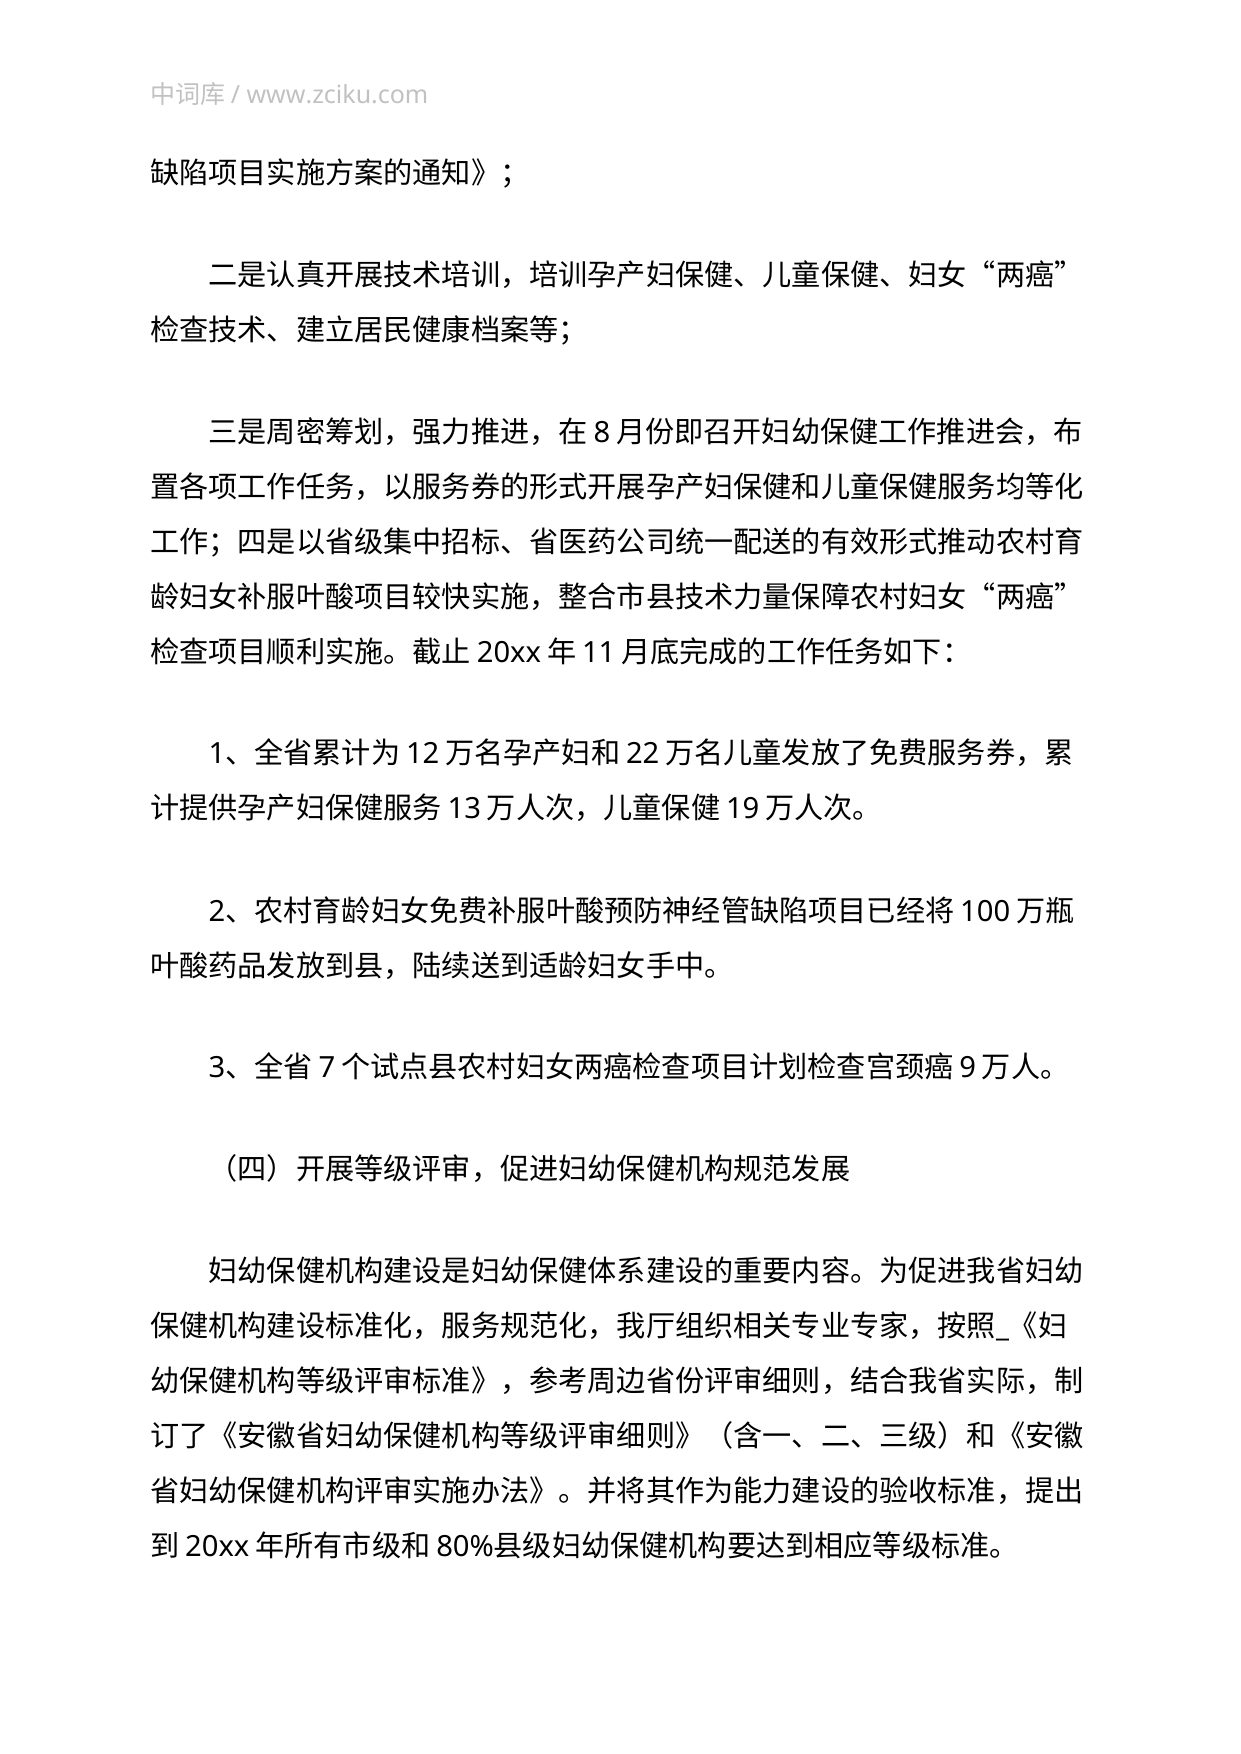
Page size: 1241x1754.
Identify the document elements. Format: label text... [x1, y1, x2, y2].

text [150, 150, 1090, 192]
text 妇幼保健机构建设是妇幼保健体系建设的重要内容。为促进我省妇幼保健机构建设标准化，服务规范化，我厅组织相关专业专家，按照_《妇幼保健机构等级评审标准》，参考周边省份评审细则，结合我省实际，制订了《安徽省妇幼保健机构等级评审细则》（含一、二、三级）和《安徽省妇幼保健机构评审实施办法》。并将其作为能力建设的验收标准，提出到20xx年所有市级和80%县级妇幼保健机构要达到相应等级标准。 [150, 1248, 1090, 1564]
text 3、全省7个试点县农村妇女两癌检查项目计划检查宫颈癌9万人。 [150, 1044, 1090, 1086]
text 2、农村育龄妇女免费补服叶酸预防神经管缺陷项目已经将100万瓶叶酸药品发放到县，陆续送到适龄妇女手中。 [150, 887, 1090, 984]
text 1、全省累计为12万名孕产妇和22万名儿童发放了免费服务券，累计提供孕产妇保健服务13万人次，儿童保健19万人次。 [150, 730, 1090, 827]
text 二是认真开展技术培训，培训孕产妇保健、儿童保健、妇女“两癌”检查技术、建立居民健康档案等； [150, 252, 1090, 349]
text 三是周密筹划，强力推进，在8月份即召开妇幼保健工作推进会，布置各项工作任务，以服务券的形式开展孕产妇保健和儿童保健服务均等化工作；四是以省级集中招标、省医药公司统一配送的有效形式推动农村育龄妇女补服叶酸项目较快实施，整合市县技术力量保障农村妇女“两癌”检查项目顺利实施。截止20xx年11月底完成的工作任务如下： [150, 408, 1090, 671]
text （四）开展等级评审，促进妇幼保健机构规范发展 [150, 1146, 1090, 1188]
